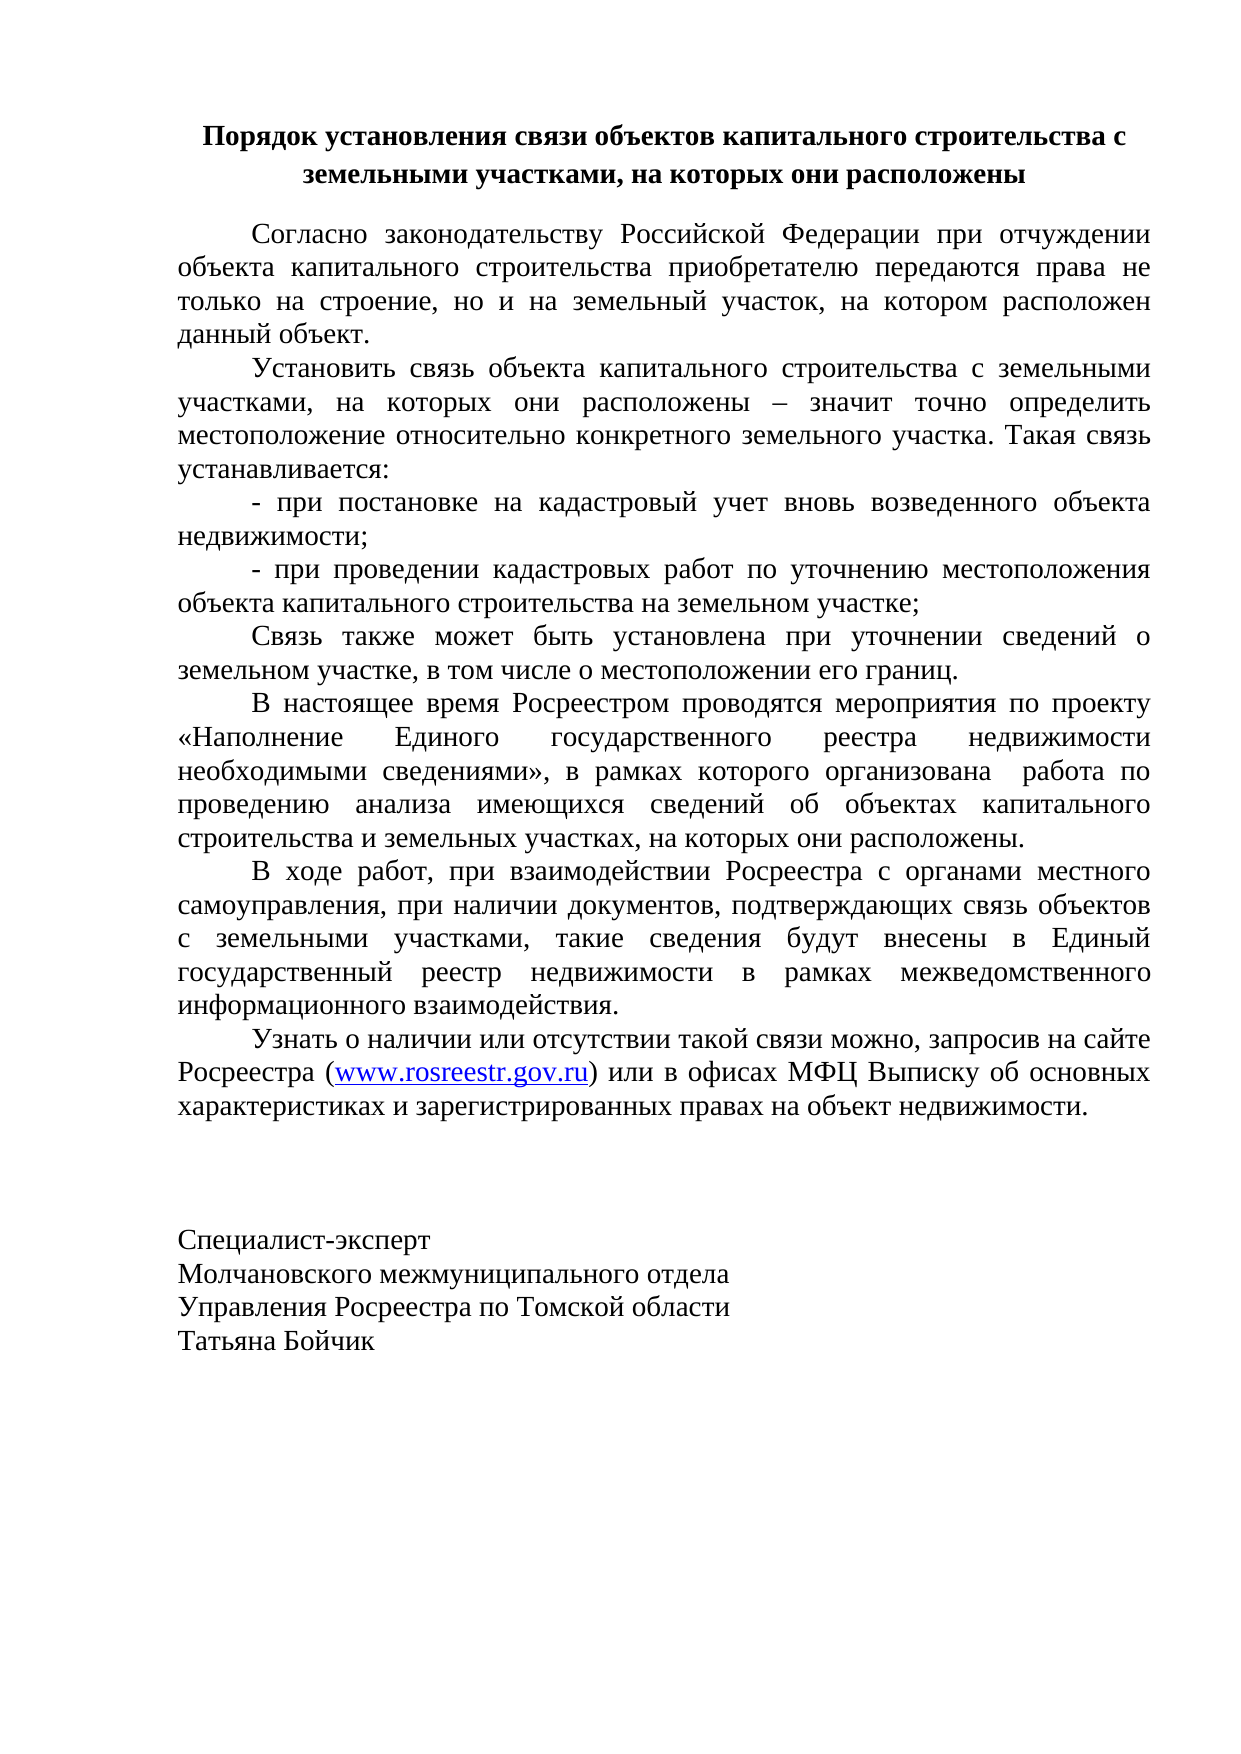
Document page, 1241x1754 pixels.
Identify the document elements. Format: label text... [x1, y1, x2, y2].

text Управления Росреестра по Томской области [177, 1289, 1152, 1323]
text Согласно законодательству Российской Федерации при отчуждении объекта капитального строительства приобретателю передаются права не только на строение, но и на земельный участок, на котором расположен данный объект. [177, 216, 1152, 350]
text - при проведении кадастровых работ по уточнению местоположения объекта капитального строительства на земельном участке; [177, 551, 1152, 618]
text Молчановского межмуниципального отдела [177, 1256, 1152, 1289]
text Узнать о наличии или отсутствии такой связи можно, запросив на сайте Росреестра (www.rosreestr.gov.ru) или в офисах МФЦ Выписку об основных характеристиках и зарегистрированных правах на объект недвижимости. [177, 1021, 1152, 1122]
text В ходе работ, при взаимодействии Росреестра с органами местного самоуправления, при наличии документов, подтверждающих связь объектов с земельными участками, такие сведения будут внесены в Единый государственный реестр недвижимости в рамках межведомственного информационного взаимодействия. [177, 853, 1152, 1021]
text Порядок установления связи объектов капитального строительства с земельными участками, на которых они расположены [177, 118, 1152, 190]
text Татьяна Бойчик [177, 1323, 1152, 1356]
text В настоящее время Росреестром проводятся мероприятия по проекту «Наполнение Единого государственного реестра недвижимости необходимыми сведениями», в рамках которого организована работа по проведению анализа имеющихся сведений об объектах капитального строительства и земельных участках, на которых они расположены. [177, 686, 1152, 853]
text Установить связь объекта капитального строительства с земельными участками, на которых они расположены – значит точно определить местоположение относительно конкретного земельного участка. Такая связь устанавливается: [177, 350, 1152, 484]
text Связь также может быть установлена при уточнении сведений о земельном участке, в том числе о местоположении его границ. [177, 618, 1152, 686]
text - при постановке на кадастровый учет вновь возведенного объекта недвижимости; [177, 484, 1152, 551]
text Специалист-эксперт [177, 1222, 1152, 1256]
